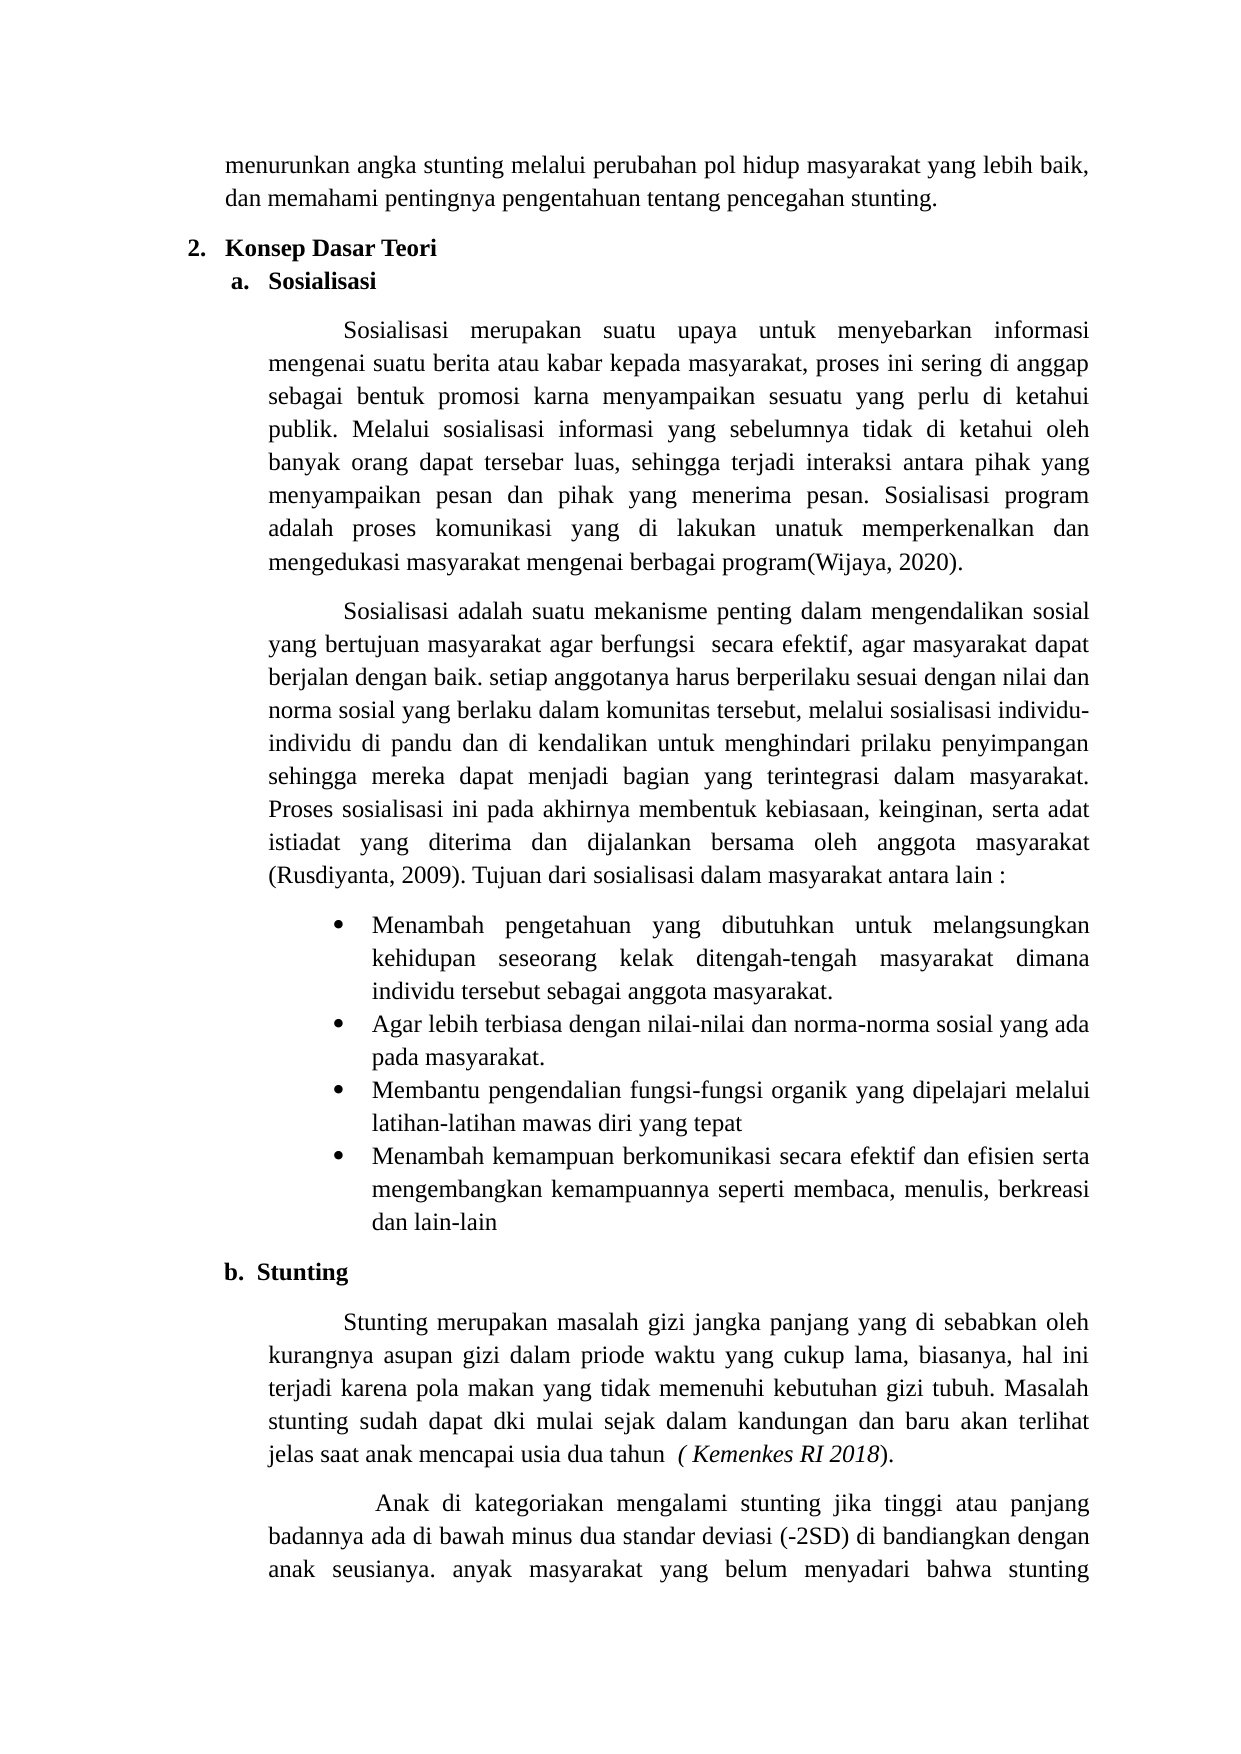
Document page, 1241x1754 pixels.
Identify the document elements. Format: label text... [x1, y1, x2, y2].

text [268, 1488, 1090, 1583]
list Agar lebih terbiasa dengan nilai-nilai dan norma-norma sosial yang ada pada masyarakat. [334, 1009, 1090, 1071]
list Konsep Dasar Teori [187, 233, 1090, 261]
text Sosialisasi merupakan suatu upaya untuk menyebarkan informasi mengenai suatu berita atau kabar kepada masyarakat, proses ini sering di anggap sebagai bentuk promosi karna menyampaikan sesuatu yang perlu di ketahui publik. Melalui sosialisasi informasi yang sebelumnya tidak di ketahui oleh banyak orang dapat tersebar luas, sehingga terjadi interaksi antara pihak yang menyampaikan pesan dan pihak yang menerima pesan. Sosialisasi program adalah proses komunikasi yang di lakukan unatuk memperkenalkan dan mengedukasi masyarakat mengenai berbagai program(Wijaya, 2020). [268, 315, 1090, 575]
list Sosialisasi [231, 266, 1090, 294]
text Sosialisasi adalah suatu mekanisme penting dalam mengendalikan sosial yang bertujuan masyarakat agar berfungsi secara efektif, agar masyarakat dapat berjalan dengan baik. setiap anggotanya harus berperilaku sesuai dengan nilai dan norma sosial yang berlaku dalam komunitas tersebut, melalui sosialisasi individu-individu di pandu dan di kendalikan untuk menghindari prilaku penyimpangan sehingga mereka dapat menjadi bagian yang terintegrasi dalam masyarakat. Proses sosialisasi ini pada akhirnya membentuk kebiasaan, keinginan, serta adat istiadat yang diterima dan dijalankan bersama oleh anggota masyarakat (Rusdiyanta, 2009). Tujuan dari sosialisasi dalam masyarakat antara lain : [268, 596, 1090, 889]
list Menambah pengetahuan yang dibutuhkan untuk melangsungkan kehidupan seseorang kelak ditengah-tengah masyarakat dimana individu tersebut sebagai anggota masyarakat. [334, 910, 1090, 1005]
text Stunting merupakan masalah gizi jangka panjang yang di sebabkan oleh kurangnya asupan gizi dalam priode waktu yang cukup lama, biasanya, hal ini terjadi karena pola makan yang tidak memenuhi kebutuhan gizi tubuh. Masalah stunting sudah dapat dki mulai sejak dalam kandungan dan baru akan terlihat jelas saat anak mencapai usia dua tahun ( Kemenkes RI 2018). [268, 1307, 1090, 1467]
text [225, 150, 1090, 212]
list Menambah kemampuan berkomunikasi secara efektif dan efisien serta mengembangkan kemampuannya seperti membaca, menulis, berkreasi dan lain-lain [334, 1141, 1090, 1236]
list Membantu pengendalian fungsi-fungsi organik yang dipelajari melalui latihan-latihan mawas diri yang tepat [334, 1075, 1090, 1137]
text b. Stunting [224, 1257, 1090, 1286]
